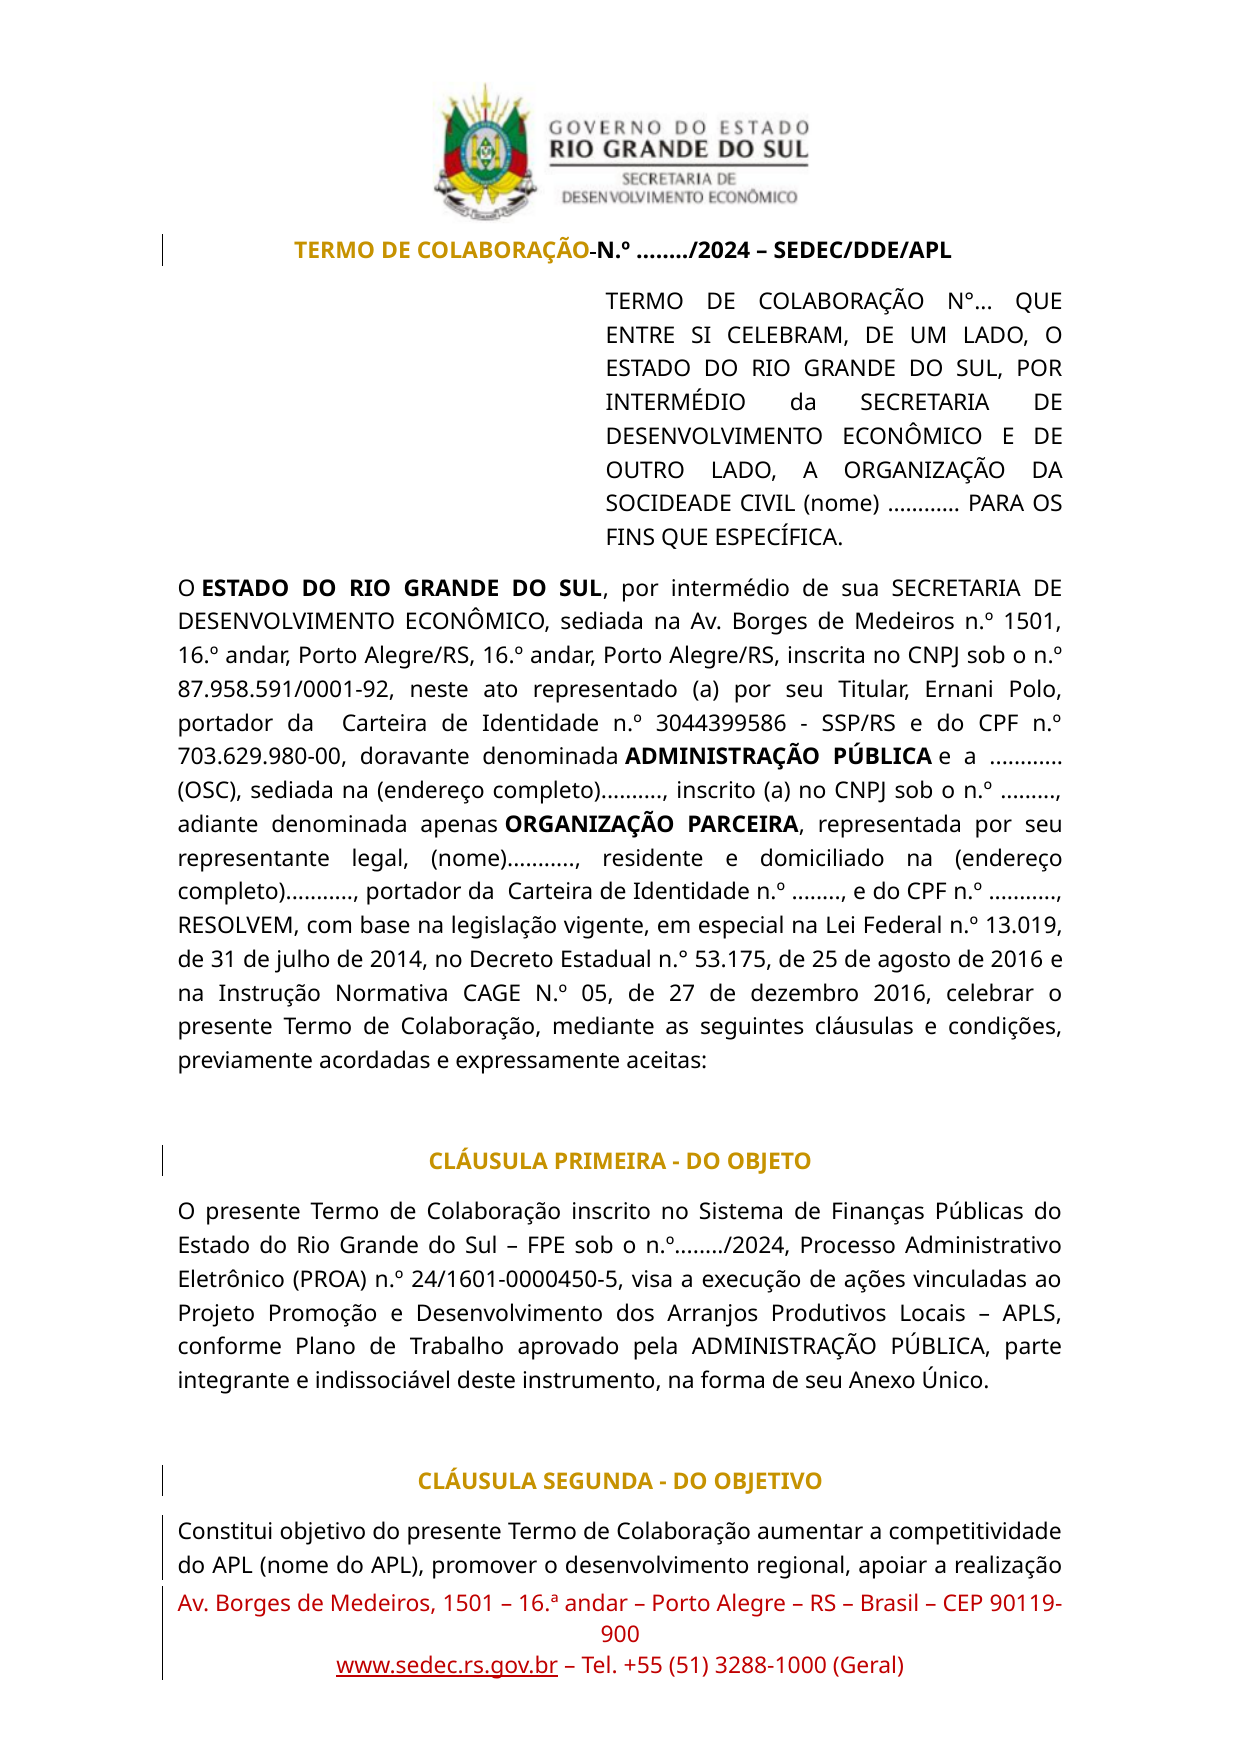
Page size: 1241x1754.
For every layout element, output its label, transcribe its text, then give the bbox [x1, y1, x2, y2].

text O presente Termo de Colaboração inscrito no Sistema de Finanças Públicas do Estado do Rio Grande do Sul – FPE sob o n.º......../2024, Processo Administrativo Eletrônico (PROA) n.º 24/1601-0000450-5, visa a execução de ações vinculadas ao Projeto Promoção e Desenvolvimento dos Arranjos Produtivos Locais – APLS, conforme Plano de Trabalho aprovado pela ADMINISTRAÇÃO PÚBLICA, parte integrante e indissociável deste instrumento, na forma de seu Anexo Único. [177, 1195, 1063, 1395]
text CLÁUSULA PRIMEIRA - DO OBJETO [177, 1145, 1063, 1176]
text CLÁUSULA SEGUNDA - DO OBJETIVO [177, 1465, 1063, 1496]
text TERMO DE COLABORAÇÃO N.º ……../2024 – SEDEC/DDE/APL [177, 234, 1063, 266]
picture [416, 73, 824, 235]
text TERMO DE COLABORAÇÃO N°... QUE ENTRE SI CELEBRAM, DE UM LADO, O ESTADO DO RIO GRANDE DO SUL, POR INTERMÉDIO da SECRETARIA DE DESENVOLVIMENTO ECONÔMICO E DE OUTRO LADO, A ORGANIZAÇÃO DA SOCIDEADE CIVIL (nome) ………… PARA OS FINS QUE ESPECÍFICA. [605, 285, 1063, 552]
text O ESTADO DO RIO GRANDE DO SUL, por intermédio de sua SECRETARIA DE DESENVOLVIMENTO ECONÔMICO, sediada na Av. Borges de Medeiros n.º 1501, 16.º andar, Porto Alegre/RS, 16.º andar, Porto Alegre/RS, inscrita no CNPJ sob o n.º 87.958.591/0001-92, neste ato representado (a) por seu Titular, Ernani Polo, portador da Carteira de Identidade n.º 3044399586 - SSP/RS e do CPF n.º 703.629.980-00, doravante denominada ADMINISTRAÇÃO PÚBLICA e a ............ (OSC), sediada na (endereço completo).........., inscrito (a) no CNPJ sob o n.º ........., adiante denominada apenas ORGANIZAÇÃO PARCEIRA, representada por seu representante legal, (nome)..........., residente e domiciliado na (endereço completo)..........., portador da Carteira de Identidade n.º ........, e do CPF n.º ..........., RESOLVEM, com base na legislação vigente, em especial na Lei Federal n.º 13.019, de 31 de julho de 2014, no Decreto Estadual n.° 53.175, de 25 de agosto de 2016 e na Instrução Normativa CAGE N.º 05, de 27 de dezembro 2016, celebrar o presente Termo de Colaboração, mediante as seguintes cláusulas e condições, previamente acordadas e expressamente aceitas: [177, 572, 1063, 1075]
